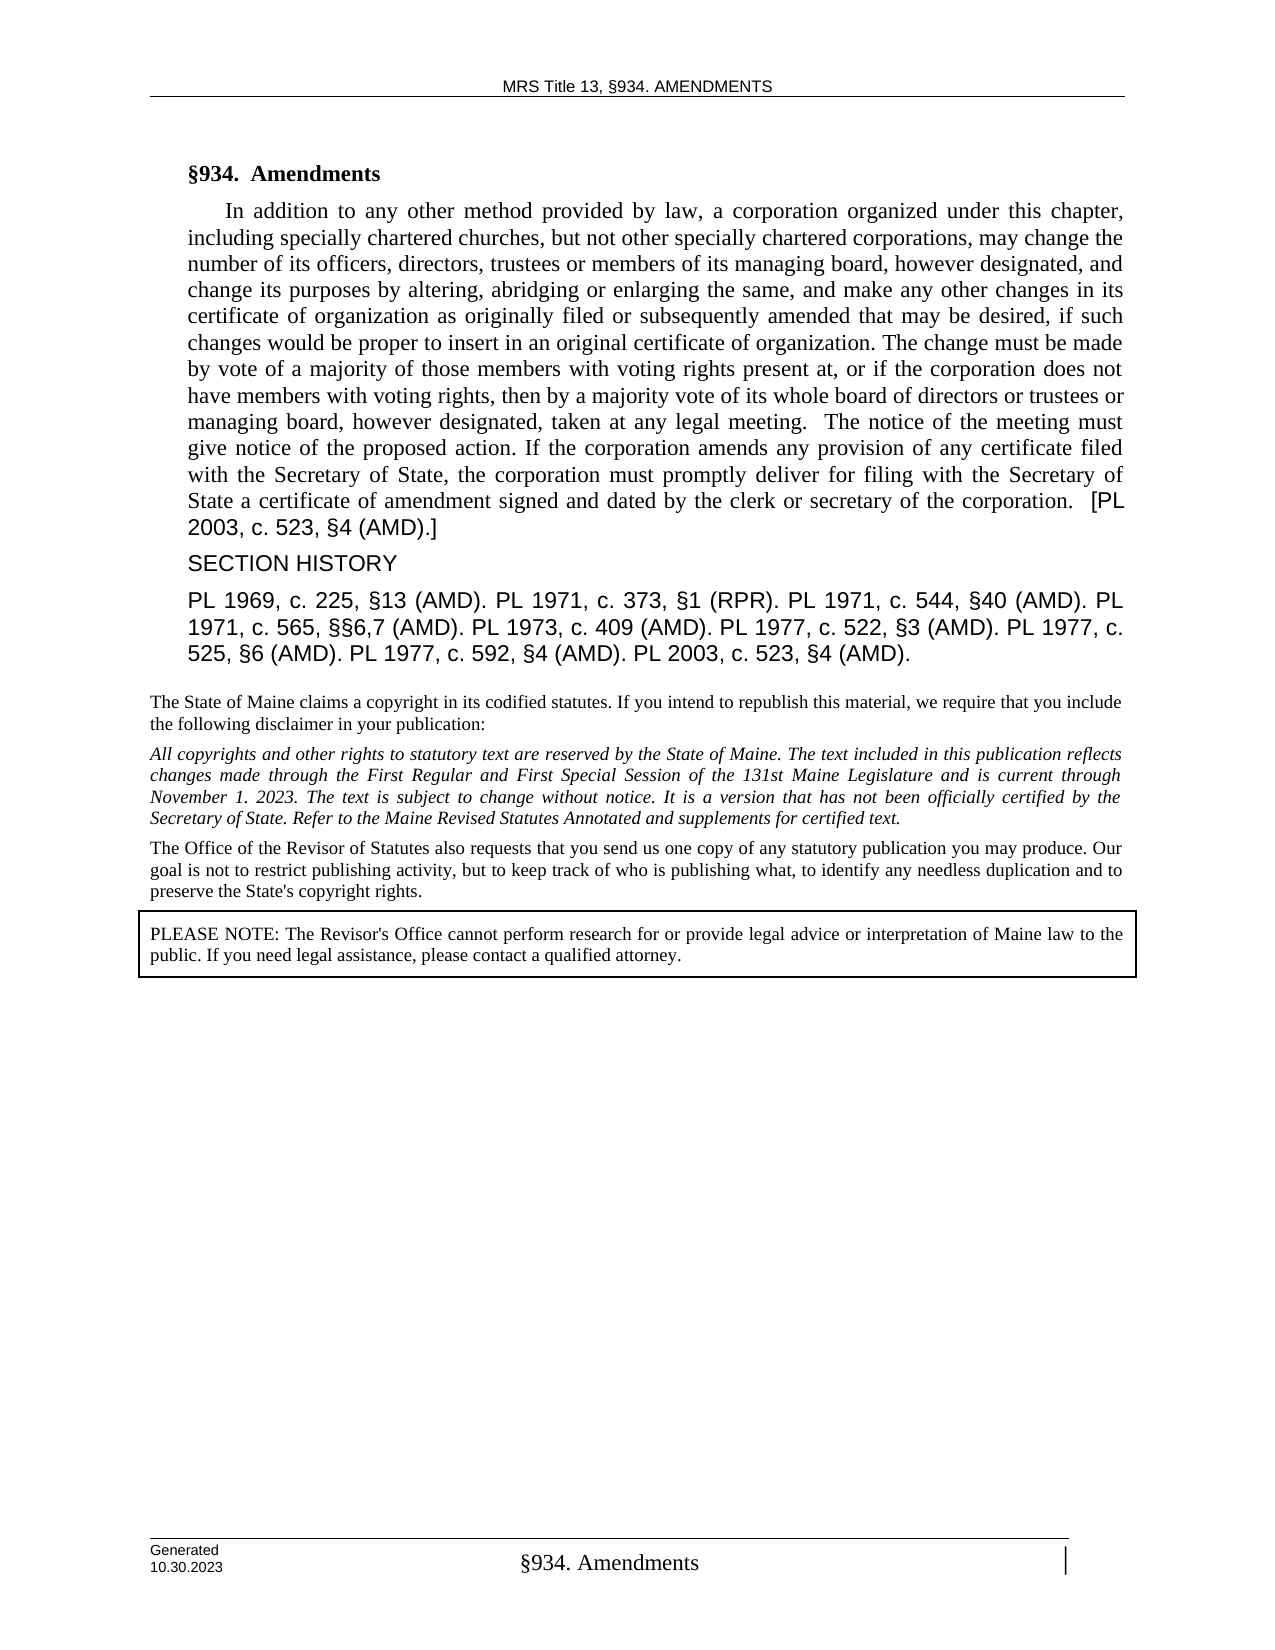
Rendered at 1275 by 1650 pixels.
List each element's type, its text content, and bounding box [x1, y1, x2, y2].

text All copyrights and other rights to statutory text are reserved by the State of Maine. The text included in this publication reflects changes made through the First Regular and First Special Session of the 131st Maine Legislature and is current through November 1. 2023 . The text is subject to change without notice. It is a version that has not been officially certified by the Secretary of State. Refer to the Maine Revised Statutes Annotated and supplements for certified text. [150, 743, 1125, 829]
text The Office of the Revisor of Statutes also requests that you send us one copy of any statutory publication you may produce. Our goal is not to restrict publishing activity, but to keep track of who is publishing what, to identify any needless duplication and to preserve the State's copyright rights. [150, 837, 1125, 902]
text PLEASE NOTE: The Revisor's Office cannot perform research for or provide legal advice or interpretation of Maine law to the public. If you need legal assistance, please contact a qualified attorney. [140, 912, 1135, 976]
text The State of Maine claims a copyright in its codified statutes. If you intend to republish this material, we require that you include the following disclaimer in your publication: [150, 691, 1125, 734]
text In addition to any other method provided by law, a corporation organized under this chapter, including specially chartered churches, but not other specially chartered corporations, may change the number of its officers, directors, trustees or members of its managing board, however designated, and change its purposes by altering, abridging or enlarging the same, and make any other changes in its certificate of organization as originally filed or subsequently amended that may be desired, if such changes would be proper to insert in an original certificate of organization. The change must be made by vote of a majority of those members with voting rights present at, or if the corporation does not have members with voting rights, then by a majority vote of its whole board of directors or trustees or managing board, however designated, taken at any legal meeting. The notice of the meeting must give notice of the proposed action. If the corporation amends any provision of any certificate filed with the Secretary of State, the corporation must promptly deliver for filing with the Secretary of State a certificate of amendment signed and dated by the clerk or secretary of the corporation. [PL 2003, c. 523, §4 (AMD).] [187, 197, 1125, 540]
text §934. Amendments [187, 160, 1125, 187]
text SECTION HISTORY [187, 550, 1125, 577]
text PL 1969, c. 225, §13 (AMD). PL 1971, c. 373, §1 (RPR). PL 1971, c. 544, §40 (AMD). PL 1971, c. 565, §§6,7 (AMD). PL 1973, c. 409 (AMD). PL 1977, c. 522, §3 (AMD). PL 1977, c. 525, §6 (AMD). PL 1977, c. 592, §4 (AMD). PL 2003, c. 523, §4 (AMD). [187, 587, 1125, 666]
